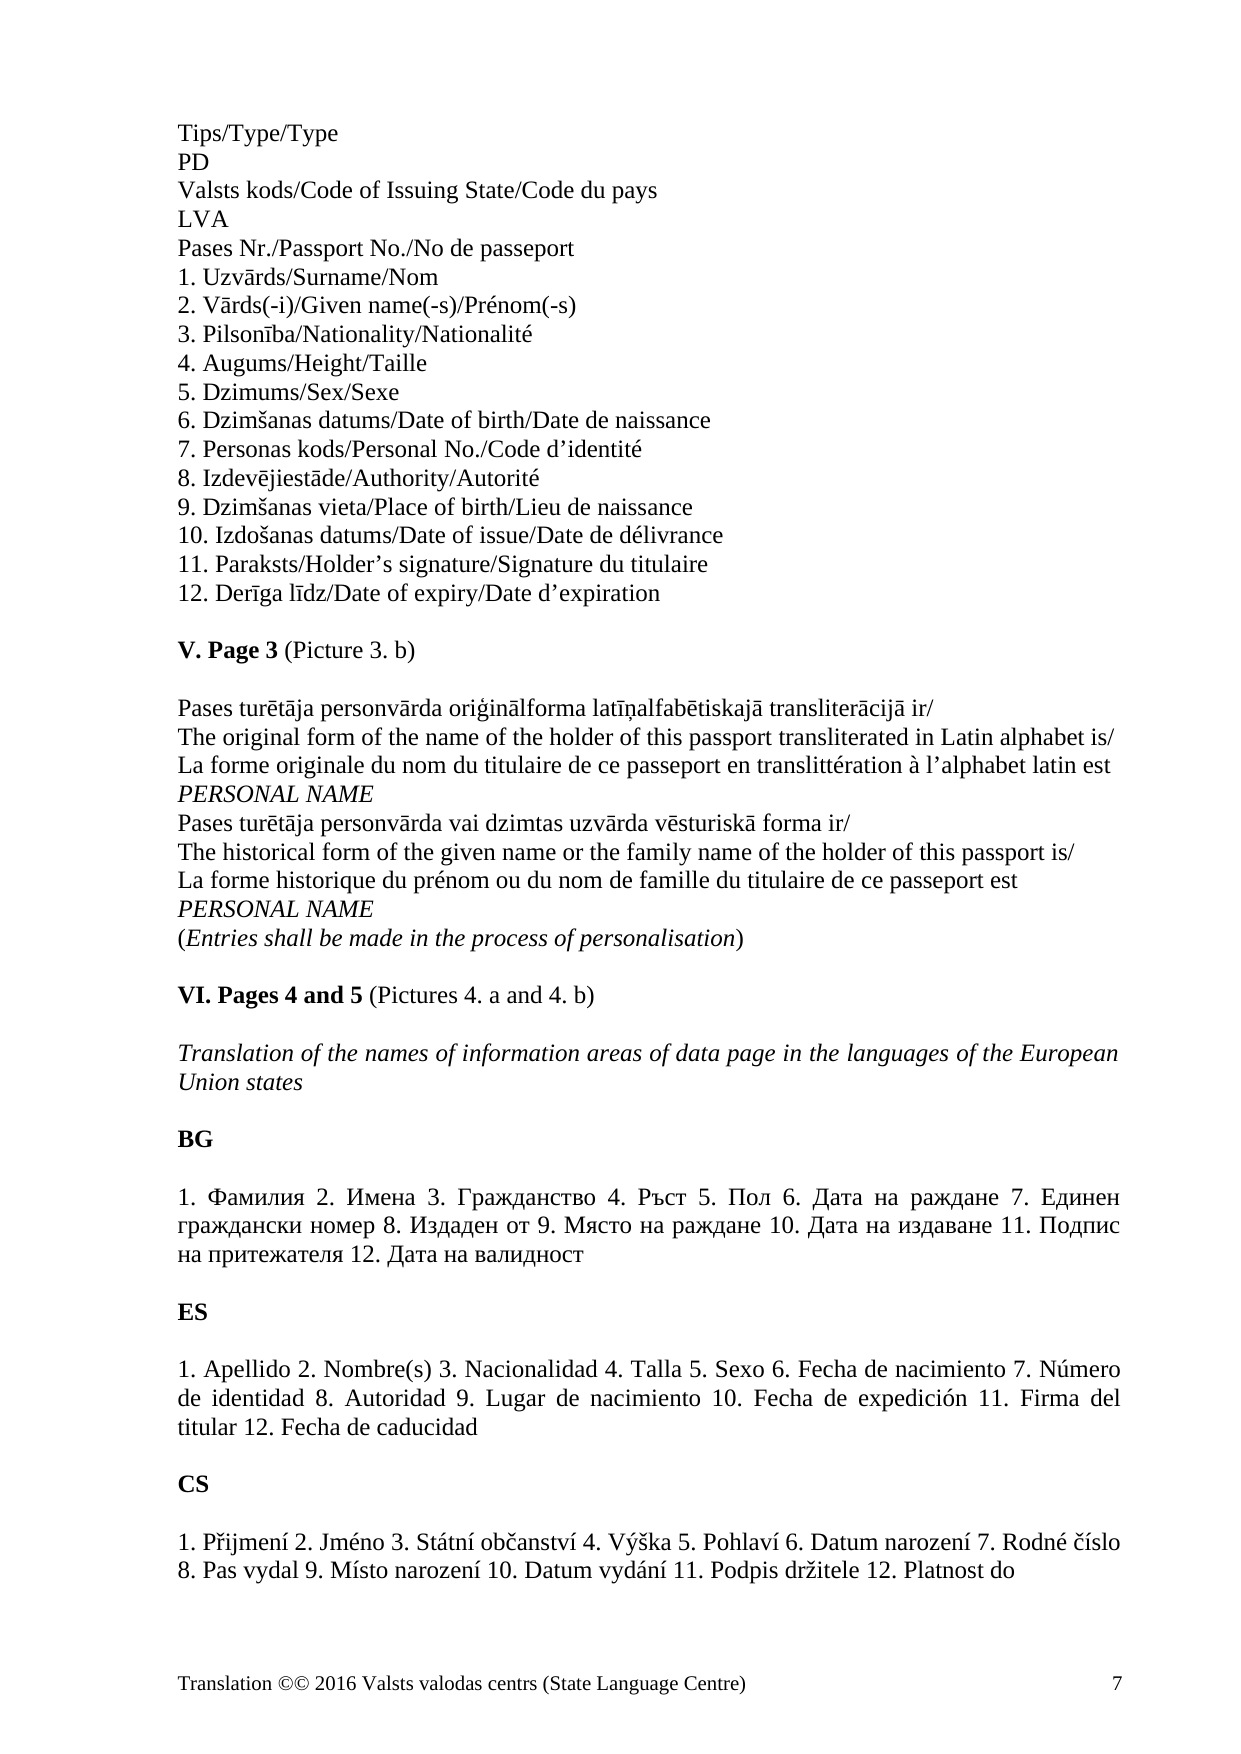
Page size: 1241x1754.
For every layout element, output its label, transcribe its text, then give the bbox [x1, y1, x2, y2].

text The historical form of the given name or the family name of the holder of this passport is/ [177, 837, 1122, 866]
text PD [177, 147, 1122, 176]
text VI. Pages 4 and 5 (Pictures 4. a and 4. b) [177, 981, 1122, 1009]
text 1. Přijmení 2. Jméno 3. Státní občanství 4. Výška 5. Pohlaví 6. Datum narození 7. Rodné číslo 8. Pas vydal 9. Místo narození 10. Datum vydání 11. Podpis držitele 12. Platnost do [177, 1527, 1122, 1584]
text Valsts kods/Code of Issuing State/Code du pays [177, 176, 1122, 204]
text Tips/Type/Type [177, 118, 1122, 147]
text ES [177, 1297, 1122, 1326]
text 12. Derīga līdz/Date of expiry/Date d’expiration [177, 578, 1122, 607]
text Translation of the names of information areas of data page in the languages of the European Union states [177, 1038, 1122, 1096]
text LVA [177, 204, 1122, 233]
text 8. Izdevējiestāde/Authority/Autorité [177, 463, 1122, 492]
text 1. Uzvārds/Surname/Nom [177, 262, 1122, 291]
text 6. Dzimšanas datums/Date of birth/Date de naissance [177, 406, 1122, 434]
text The original form of the name of the holder of this passport transliterated in Latin alphabet is/ [177, 722, 1122, 751]
text Pases turētāja personvārda vai dzimtas uzvārda vēsturiskā forma ir/ [177, 808, 1122, 837]
text BG [177, 1124, 1122, 1153]
text CS [177, 1469, 1122, 1498]
text PERSONAL NAME [177, 779, 1122, 808]
text 1. Apellido 2. Nombre(s) 3. Nacionalidad 4. Talla 5. Sexo 6. Fecha de nacimiento 7. Número de identidad 8. Autoridad 9. Lugar de nacimiento 10. Fecha de expedición 11. Firma del titular 12. Fecha de caducidad [177, 1354, 1122, 1441]
text La forme historique du prénom ou du nom de famille du titulaire de ce passeport est [177, 866, 1122, 894]
text 5. Dzimums/Sex/Sexe [177, 377, 1122, 406]
text (Entries shall be made in the process of personalisation) [177, 923, 1122, 952]
text PERSONAL NAME [177, 894, 1122, 923]
text 9. Dzimšanas vieta/Place of birth/Lieu de naissance [177, 492, 1122, 521]
text 10. Izdošanas datums/Date of issue/Date de délivrance [177, 521, 1122, 549]
text Pases Nr./Passport No./No de passeport [177, 233, 1122, 262]
text V. Page 3 (Picture 3. b) [177, 636, 1122, 664]
text 2. Vārds(-i)/Given name(-s)/Prénom(-s) [177, 291, 1122, 319]
text Pases turētāja personvārda oriģinālforma latīņalfabētiskajā transliterācijā ir/ [177, 693, 1122, 722]
text La forme originale du nom du titulaire de ce passeport en translittération à l’alphabet latin est [177, 751, 1122, 779]
text 4. Augums/Height/Taille [177, 348, 1122, 377]
text 3. Pilsonība/Nationality/Nationalité [177, 319, 1122, 348]
text 7. Personas kods/Personal No./Code d’identité [177, 434, 1122, 463]
text 1. Фамилия 2. Имена 3. Гражданство 4. Ръст 5. Пол 6. Дата на раждане 7. Единен граждански номер 8. Издаден от 9. Място на раждане 10. Дата на издаване 11. Подпис на притежателя 12. Дата на валидност [177, 1182, 1122, 1268]
text 11. Paraksts/Holder’s signature/Signature du titulaire [177, 549, 1122, 578]
